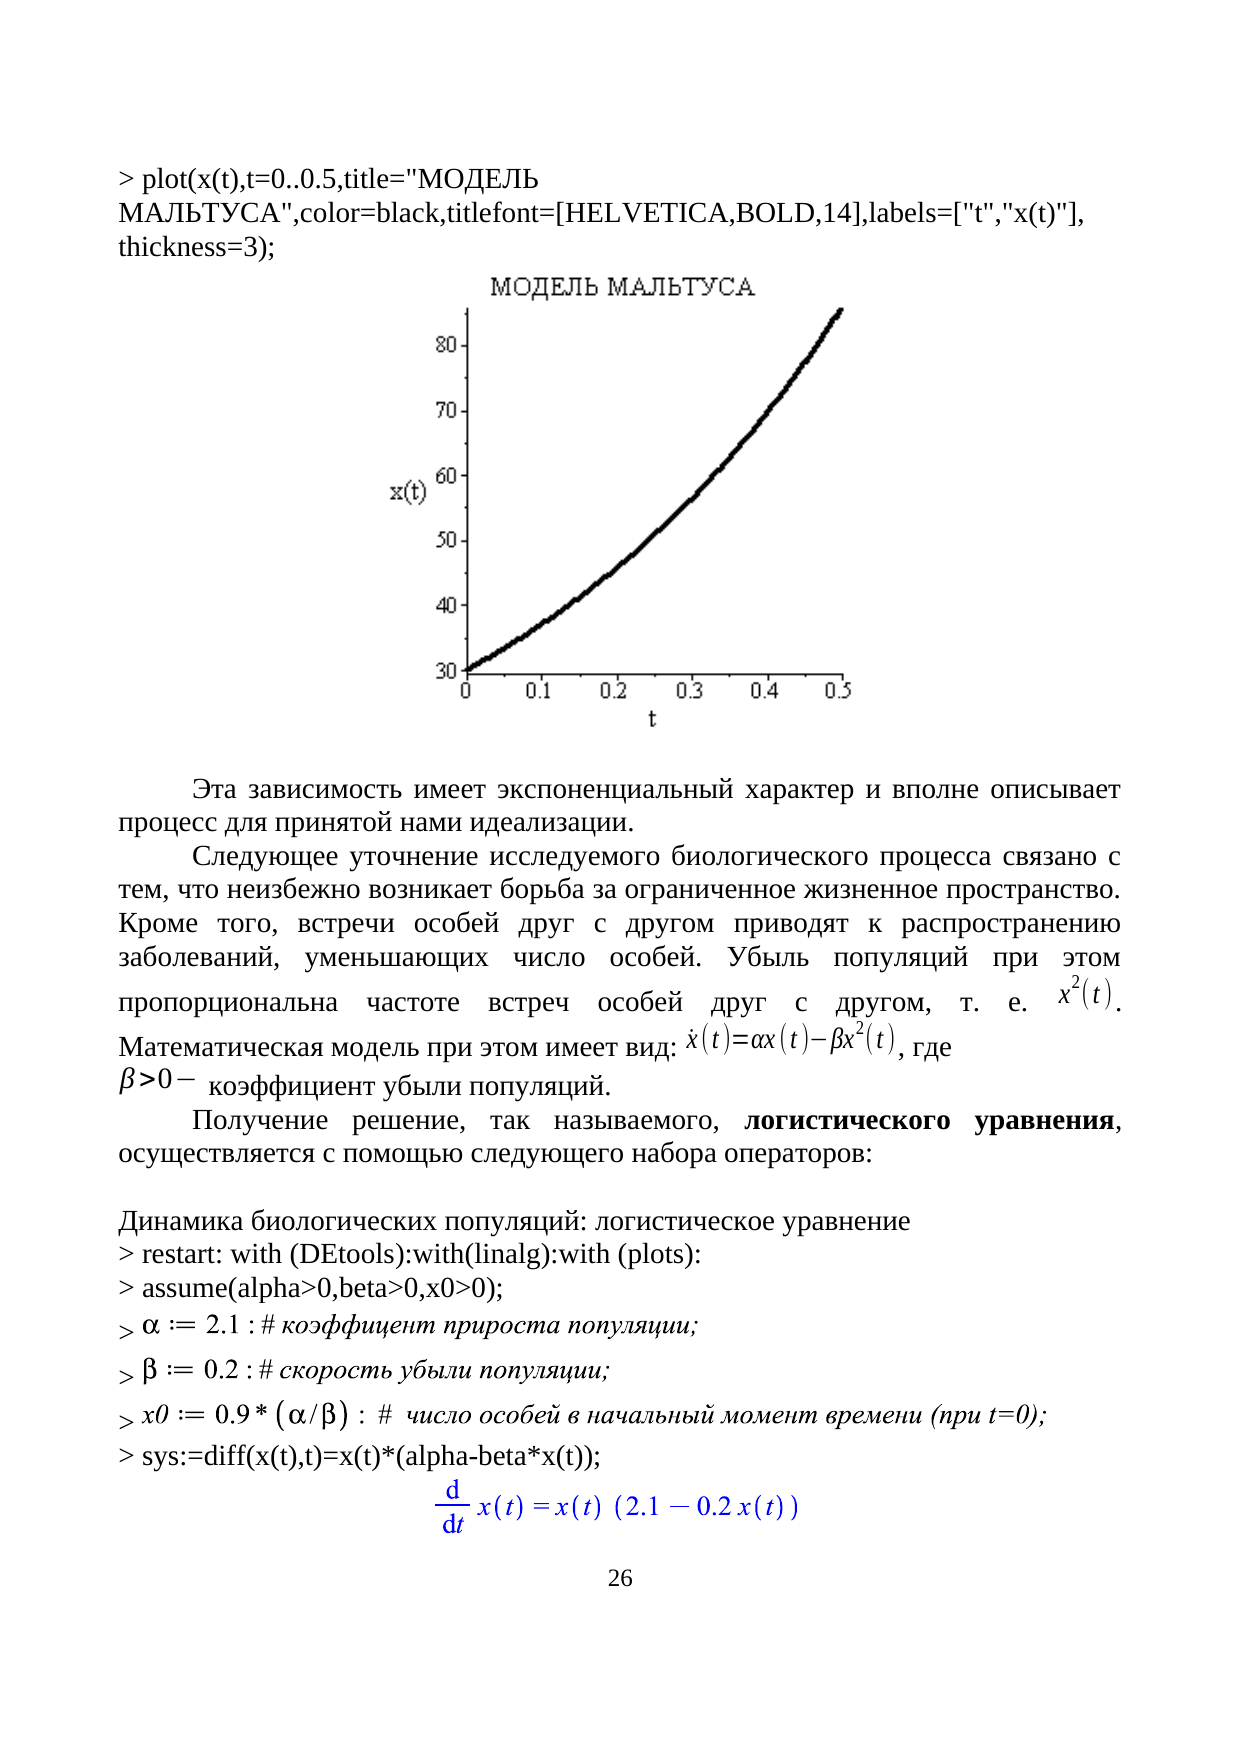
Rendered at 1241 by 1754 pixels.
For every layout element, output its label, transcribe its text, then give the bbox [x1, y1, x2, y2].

picture [373, 262, 867, 743]
text > plot(x(t),t=0..0.5,title="МОДЕЛЬ МАЛЬТУСА",color=black,titlefont=[HELVETICA,BOLD,14],labels=["t","x(t)"], thickness=3); [118, 162, 1122, 262]
text Эта зависимость имеет экспоненциальный характер и вполне описывает процесс для принятой нами идеализации. [118, 771, 1122, 838]
text Следующее уточнение исследуемого биологического процесса связано с тем, что неизбежно возникает борьба за ограниченное жизненное пространство. Кроме того, встречи особей друг с другом приводят к распространению заболеваний, уменьшающих число особей. Убыль популяций при этом пропорциональна частоте встреч особей друг с другом, т. е. . Математическая модель при этом имеет вид: , где [118, 838, 1122, 1063]
text > [118, 1348, 1122, 1393]
text Динамика биологических популяций: логистическое уравнение [118, 1203, 1122, 1236]
text > [118, 1303, 1122, 1348]
text > restart: with (DEtools):with(linalg):with (plots): [118, 1236, 1122, 1270]
text Получение решение, так называемого, логистического уравнения, осуществляется с помощью следующего набора операторов: [118, 1102, 1122, 1169]
text > assume(alpha>0,beta>0,x0>0); [118, 1270, 1122, 1303]
text > [118, 1393, 1122, 1438]
text > sys:=diff(x(t),t)=x(t)*(alpha-beta*x(t)); [118, 1438, 1122, 1472]
text коэффициент убыли популяций. [118, 1063, 1122, 1102]
